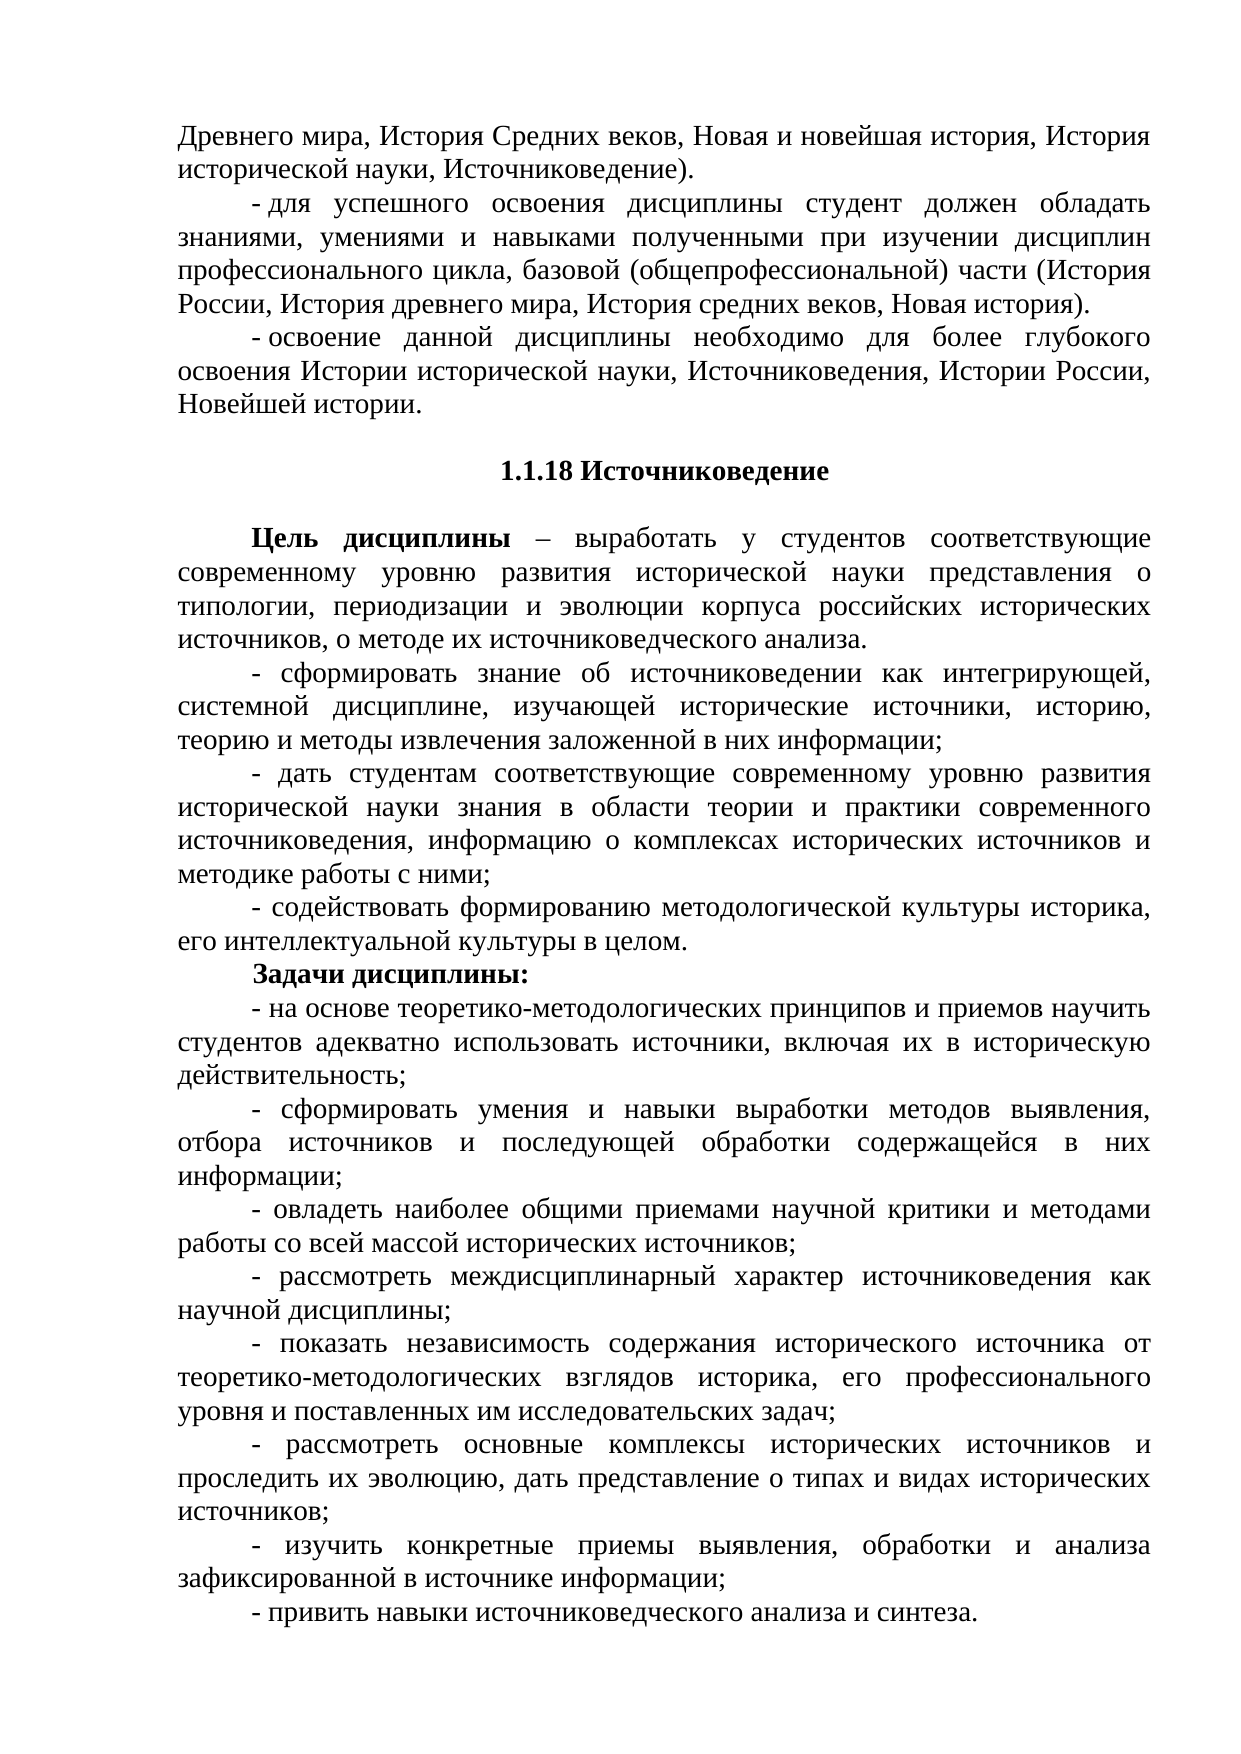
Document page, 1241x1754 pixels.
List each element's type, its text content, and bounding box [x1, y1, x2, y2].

text - изучить конкретные приемы выявления, обработки и анализа зафиксированной в источнике информации; [177, 1527, 1152, 1594]
text - рассмотреть основные комплексы исторических источников и проследить их эволюцию, дать представление о типах и видах исторических источников; [177, 1426, 1152, 1527]
text - сформировать знание об источниковедении как интегрирующей, системной дисциплине, изучающей исторические источники, историю, теорию и методы извлечения заложенной в них информации; [177, 655, 1152, 755]
text - сформировать умения и навыки выработки методов выявления, отбора источников и последующей обработки содержащейся в них информации; [177, 1091, 1152, 1191]
text Цель дисциплины – выработать у студентов соответствующие современному уровню развития исторической науки представления о типологии, периодизации и эволюции корпуса российских исторических источников, о методе их источниковедческого анализа. [177, 521, 1152, 655]
text - привить навыки источниковедческого анализа и синтеза. [177, 1594, 1152, 1627]
text 1.1.18 Источниковедение [177, 453, 1152, 487]
text - дать студентам соответствующие современному уровню развития исторической науки знания в области теории и практики современного источниковедения, информацию о комплексах исторических источников и методике работы с ними; [177, 755, 1152, 889]
text - освоение данной дисциплины необходимо для более глубокого освоения Истории исторической науки, Источниковедения, Истории России, Новейшей истории. [177, 319, 1152, 420]
text - овладеть наиболее общими приемами научной критики и методами работы со всей массой исторических источников; [177, 1191, 1152, 1258]
text Задачи дисциплины: [177, 957, 1152, 990]
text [177, 118, 1152, 185]
text - рассмотреть междисциплинарный характер источниковедения как научной дисциплины; [177, 1258, 1152, 1326]
text - на основе теоретико-методологических принципов и приемов научить студентов адекватно использовать источники, включая их в историческую действительность; [177, 990, 1152, 1091]
text - показать независимость содержания исторического источника от теоретико-методологических взглядов историка, его профессионального уровня и поставленных им исследовательских задач; [177, 1326, 1152, 1426]
text - содействовать формированию методологической культуры историка, его интеллектуальной культуры в целом. [177, 889, 1152, 957]
text - для успешного освоения дисциплины студент должен обладать знаниями, умениями и навыками полученными при изучении дисциплин профессионального цикла, базовой (общепрофессиональной) части (История России, История древнего мира, История средних веков, Новая история). [177, 185, 1152, 319]
